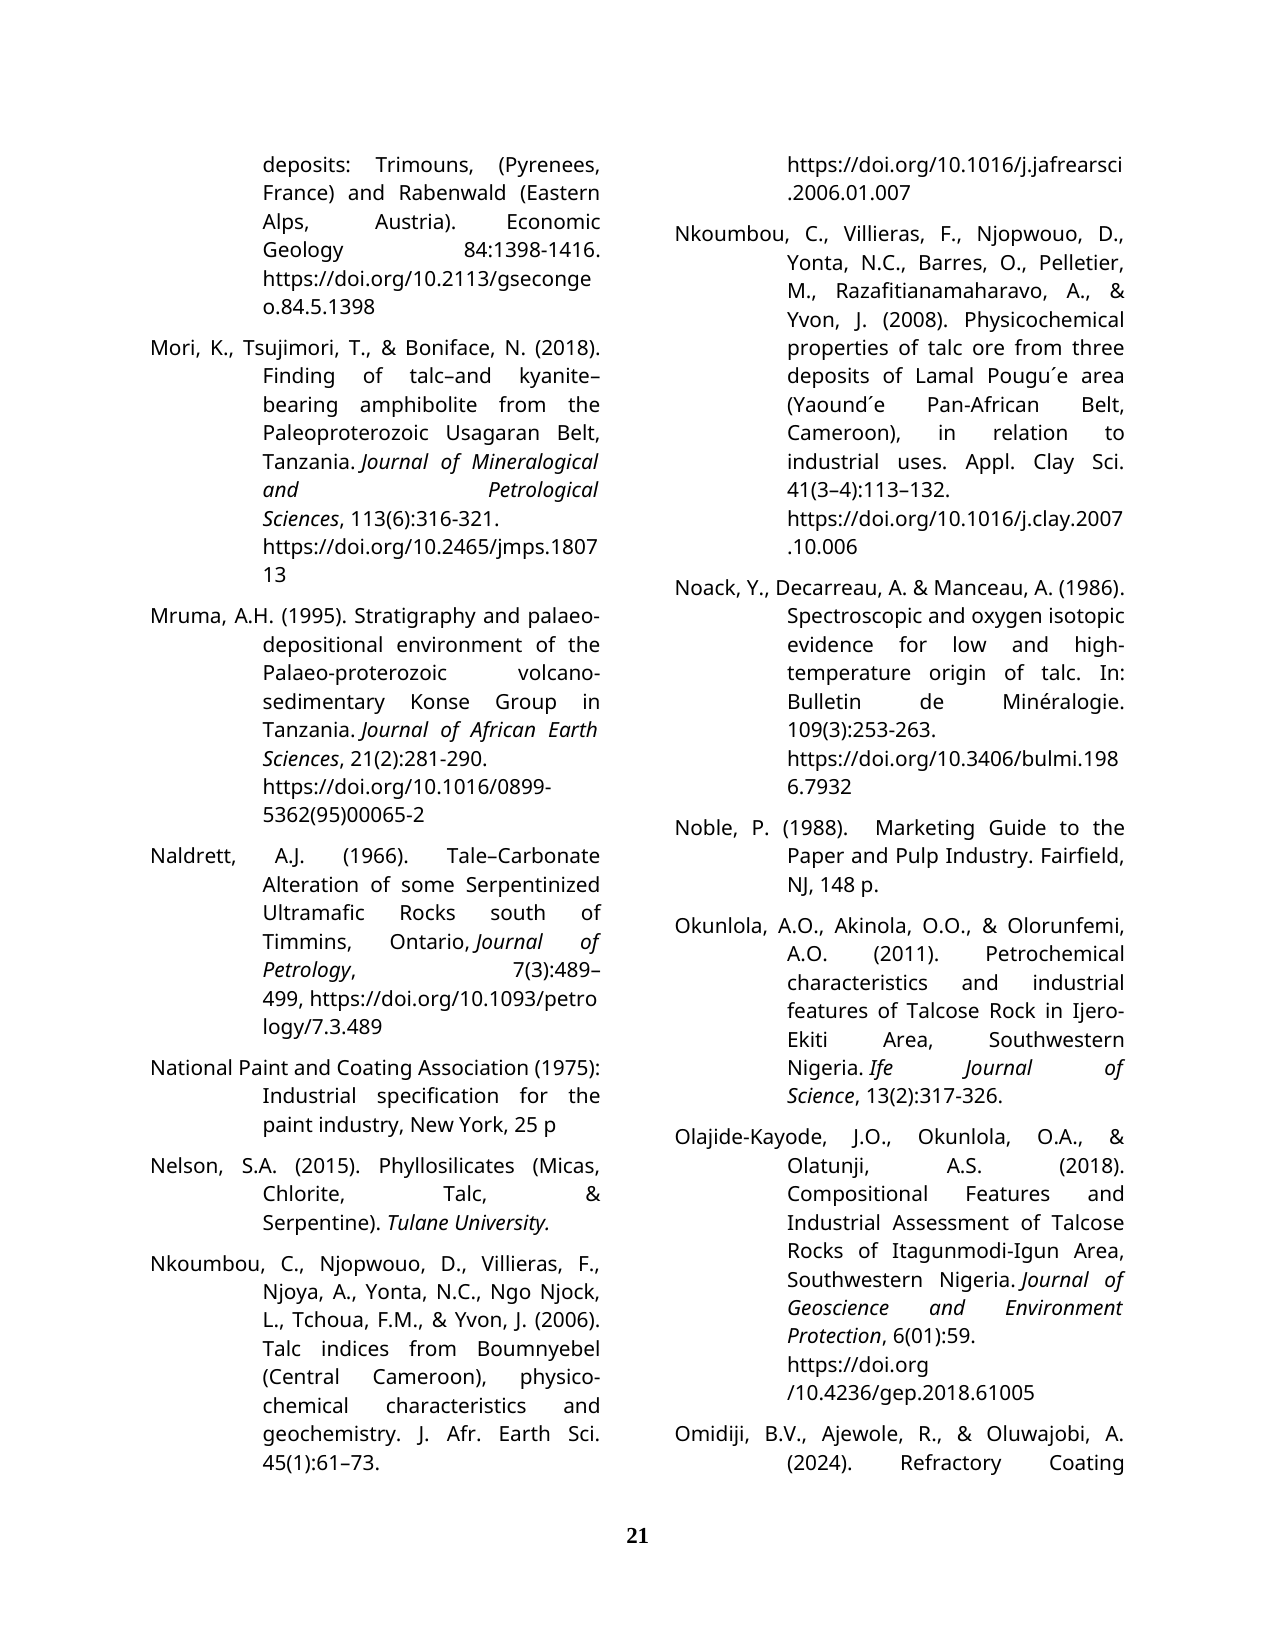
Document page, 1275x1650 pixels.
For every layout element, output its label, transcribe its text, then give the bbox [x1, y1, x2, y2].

text Mori, K., Tsujimori, T., & Boniface, N. (2018). Finding of talc–and kyanite–bearing amphibolite from the Paleoproterozoic Usagaran Belt, Tanzania. Journal of Mineralogical and Petrological Sciences, 113(6):316-321. https://doi.org/10.2465/jmps.180713 [150, 362, 601, 589]
text Okunlola, A.O., Akinola, O.O., & Olorunfemi, A.O. (2011). Petrochemical characteristics and industrial features of Talcose Rock in Ijero-Ekiti Area, Southwestern Nigeria. Ife Journal of Science, 13(2):317-326. [674, 911, 1125, 1110]
text Noble, P. (1988). Marketing Guide to the Paper and Pulp Industry. Fairfield, NJ, 148 p. [674, 813, 1125, 898]
text Nelson, S.A. (2015). Phyllosilicates (Micas, Chlorite, Talc, & Serpentine). Tulane University. [150, 1151, 601, 1236]
text Nkoumbou, C., Njopwouo, D., Villieras, F., Njoya, A., Yonta, N.C., Ngo Njock, L., Tchoua, F.M., & Yvon, J. (2006). Talc indices from Boumnyebel (Central Cameroon), physico-chemical characteristics and geochemistry. J. Afr. Earth Sci. 45(1):61–73. https://doi.org/10.1016/j.jafrearsci.2006.01.007 [674, 150, 1125, 207]
text Nkoumbou, C., Villieras, F., Njopwouo, D., Yonta, N.C., Barres, O., Pelletier, M., Razafitianamaharavo, A., & Yvon, J. (2008). Physicochemical properties of talc ore from three deposits of Lamal Pougu´e area (Yaound´e Pan-African Belt, Cameroon), in relation to industrial uses. Appl. Clay Sci. 41(3–4):113–132. https://doi.org/10.1016/j.clay.2007.10.006 [674, 219, 1125, 561]
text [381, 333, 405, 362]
text Nkoumbou, C., Njopwouo, D., Villieras, F., Njoya, A., Yonta, N.C., Ngo Njock, L., Tchoua, F.M., & Yvon, J. (2006). Talc indices from Boumnyebel (Central Cameroon), physico-chemical characteristics and geochemistry. J. Afr. Earth Sci. 45(1):61–73. https://doi.org/10.1016/j.jafrearsci.2006.01.007 [150, 1249, 601, 1476]
text Naldrett, A.J. (1966). Tale–Carbonate Alteration of some Serpentinized Ultramafic Rocks south of Timmins, Ontario, Journal of Petrology, 7(3):489–499, https://doi.org/10.1093/petrology/7.3.489 [150, 842, 601, 1041]
text National Paint and Coating Association (1975): Industrial specification for the paint industry, New York, 25 p [150, 1053, 601, 1138]
text Olajide-Kayode, J.O., Okunlola, O.A., & Olatunji, A.S. (2018). Compositional Features and Industrial Assessment of Talcose Rocks of Itagunmodi-Igun Area, Southwestern Nigeria. Journal of Geoscience and Environment Protection, 6(01):59. https://doi.org/10.4236/gep.2018.61005 [674, 1122, 1125, 1407]
text Mruma, A.H. (1995). Stratigraphy and palaeo-depositional environment of the Palaeo-proterozoic volcano-sedimentary Konse Group in Tanzania. Journal of African Earth Sciences, 21(2):281-290. https://doi.org/10.1016/0899-5362(95)00065-2 [150, 630, 601, 829]
text Noack, Y., Decarreau, A. & Manceau, A. (1986). Spectroscopic and oxygen isotopic evidence for low and high-temperature origin of talc. In: Bulletin de Minéralogie. 109(3):253-263. https://doi.org/10.3406/bulmi.1986.7932 [674, 573, 1125, 801]
